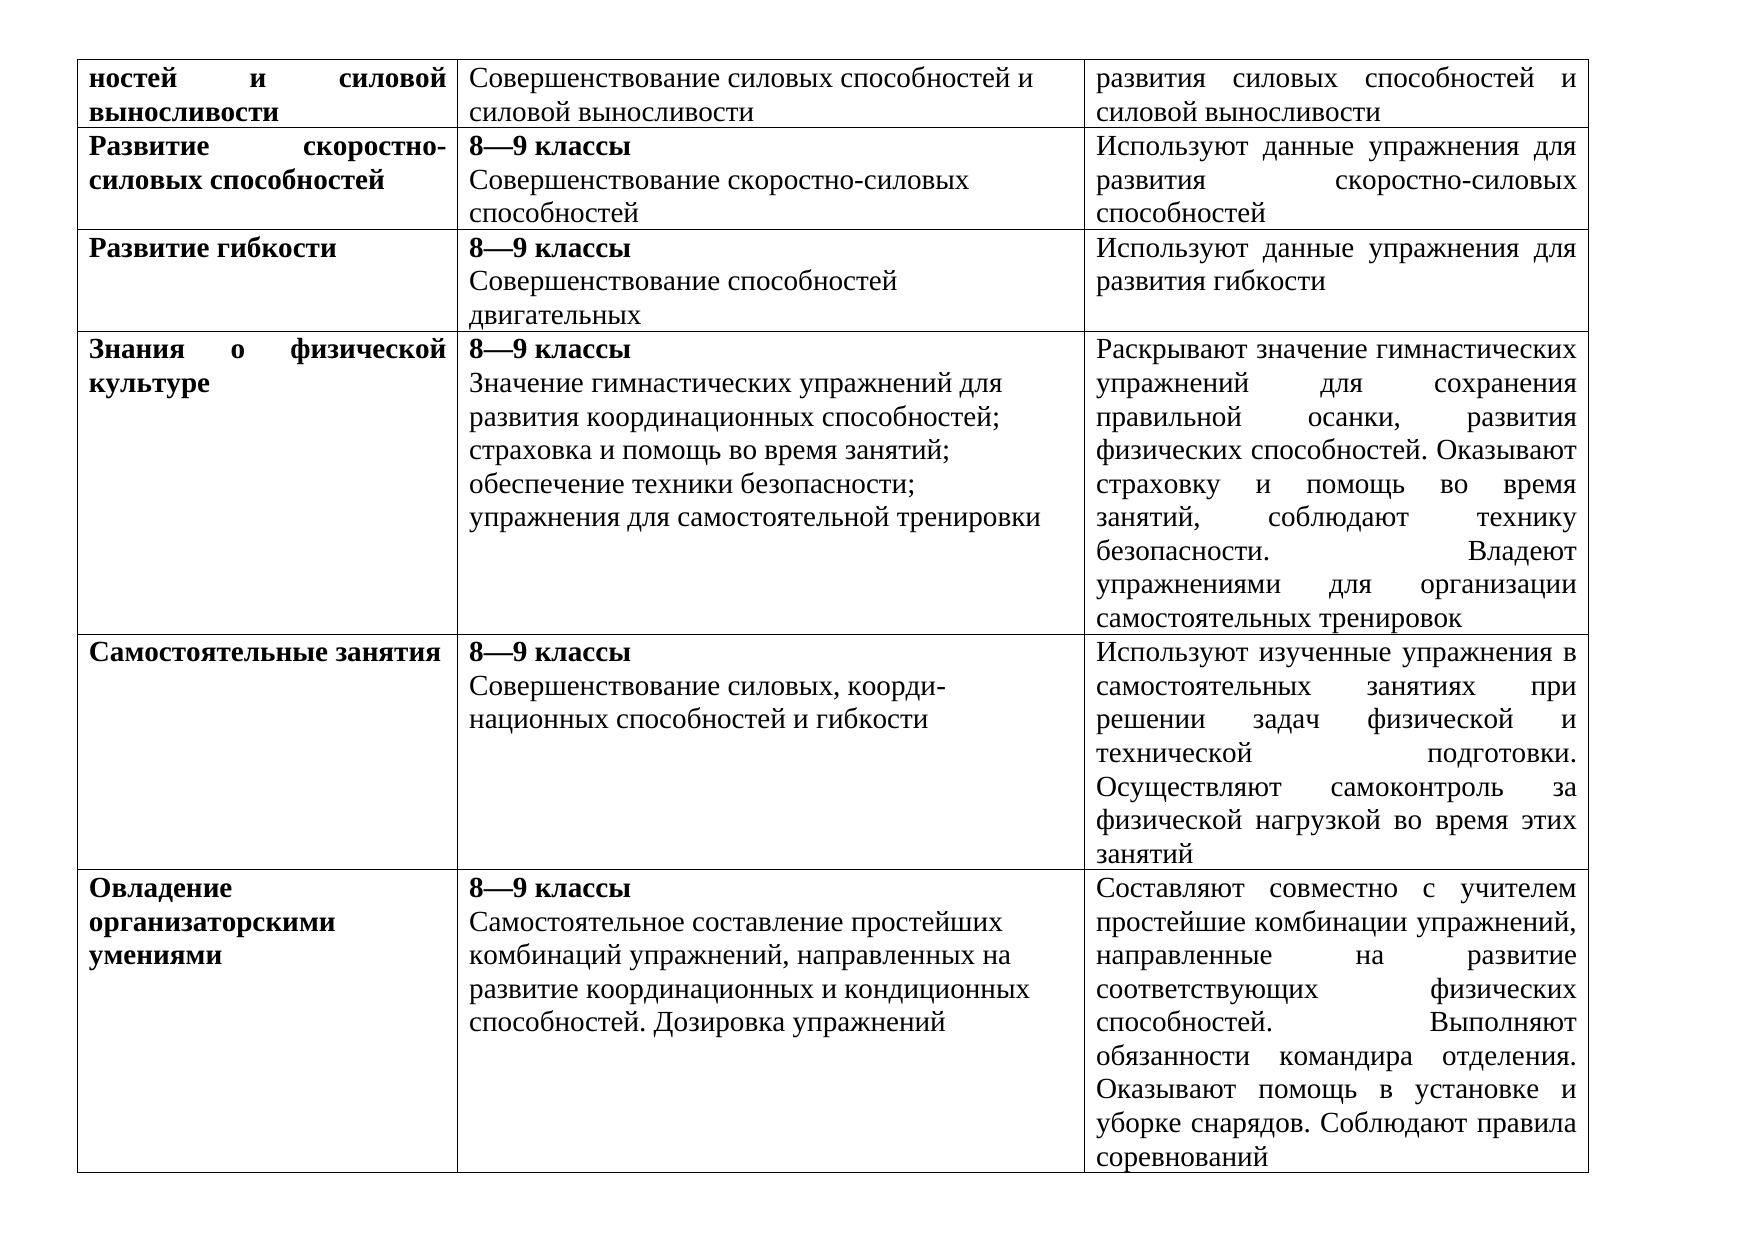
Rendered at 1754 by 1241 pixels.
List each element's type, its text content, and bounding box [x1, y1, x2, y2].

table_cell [1085, 60, 1588, 127]
table_cell Овладение организаторскими умениями [78, 870, 457, 1172]
table_cell Используют данные упражнения для развития скоростно-силовых способностей [1085, 128, 1588, 229]
table_cell Используют данные упражнения для развития гибкости [1085, 230, 1588, 331]
table_cell 8—9 классы Самостоятельное составление простейших комбинаций упражнений, направленных на развитие координационных и кондиционных способностей. Дозировка упражнений [458, 870, 1084, 1172]
table_cell Развитие скоростно-силовых способностей [78, 128, 457, 229]
table_cell Раскрывают значение гимнастических упражнений для сохранения правильной осанки, развития физических способностей. Оказывают страховку и помощь во время занятий, соблюдают технику безопасности. Владеют упражнениями для организации самостоятельных тренировок [1085, 332, 1588, 633]
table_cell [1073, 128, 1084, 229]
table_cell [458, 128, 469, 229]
table_cell Развитие гибкости [78, 230, 457, 331]
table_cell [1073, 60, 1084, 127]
table_cell Самостоятельные занятия [78, 635, 457, 869]
table_cell Знания о физической культуре [78, 332, 457, 633]
table_cell 8—9 классы Совершенствование силовых, координационных способностей и гибкости [458, 635, 1084, 869]
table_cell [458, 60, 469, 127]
table_cell 8—9 классы Значение гимнастических упражнений для развития координационных способностей; страховка и помощь во время занятий; обеспечение техники безопасности; упражнения для самостоятельной тренировки [458, 332, 1084, 633]
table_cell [78, 60, 457, 127]
table_cell Используют изученные упражнения в самостоятельных занятиях при решении задач физической и технической подготовки. Осуществляют самоконтроль за физической нагрузкой во время этих занятий [1085, 635, 1588, 869]
table_cell Составляют совместно с учителем простейшие комбинации упражнений, направленные на развитие соответствующих физических способностей. Выполняют обязанности командира отделения. Оказывают помощь в установке и уборке снарядов. Соблюдают правила соревнований [1085, 870, 1588, 1172]
